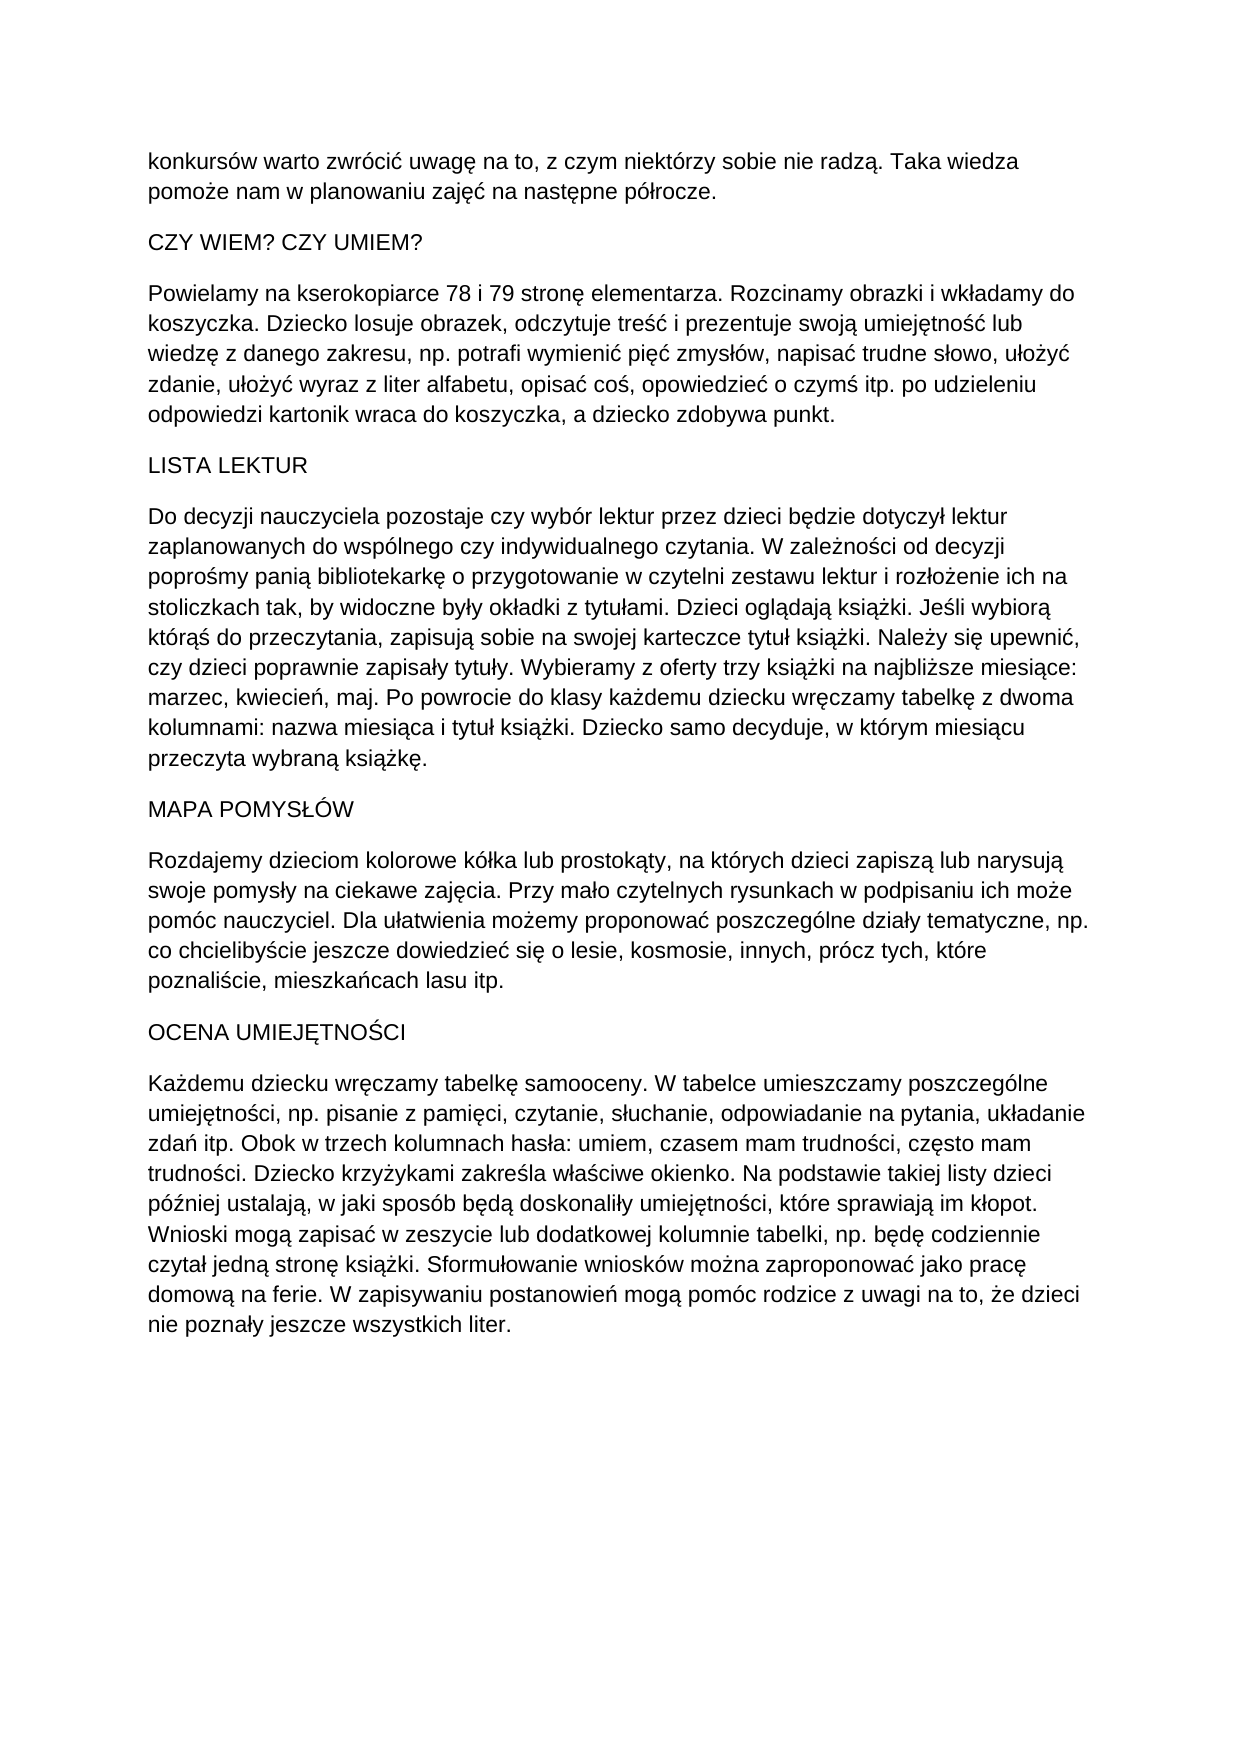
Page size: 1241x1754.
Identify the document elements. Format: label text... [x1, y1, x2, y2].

text CZY WIEM? CZY UMIEM? [148, 229, 1093, 255]
text LISTA LEKTUR [148, 452, 1093, 478]
text Rozdajemy dzieciom kolorowe kółka lub prostokąty, na których dzieci zapiszą lub narysują swoje pomysły na ciekawe zajęcia. Przy mało czytelnych rysunkach w podpisaniu ich może pomóc nauczyciel. Dla ułatwienia możemy proponować poszczególne działy tematyczne, np. co chcielibyście jeszcze dowiedzieć się o lesie, kosmosie, innych, prócz tych, które poznaliście, mieszkańcach lasu itp. [148, 847, 1093, 994]
text OCENA UMIEJĘTNOŚCI [148, 1018, 1093, 1045]
text Do decyzji nauczyciela pozostaje czy wybór lektur przez dzieci będzie dotyczył lektur zaplanowanych do wspólnego czy indywidualnego czytania. W zależności od decyzji poprośmy panią bibliotekarkę o przygotowanie w czytelni zestawu lektur i rozłożenie ich na stoliczkach tak, by widoczne były okładki z tytułami. Dzieci oglądają książki. Jeśli wybiorą którąś do przeczytania, zapisują sobie na swojej karteczce tytuł książki. Należy się upewnić, czy dzieci poprawnie zapisały tytuły. Wybieramy z oferty trzy książki na najbliższe miesiące: marzec, kwiecień, maj. Po powrocie do klasy każdemu dziecku wręczamy tabelkę z dwoma kolumnami: nazwa miesiąca i tytuł książki. Dziecko samo decyduje, w którym miesiącu przeczyta wybraną książkę. [148, 503, 1093, 771]
text Powielamy na kserokopiarce 78 i 79 stronę elementarza. Rozcinamy obrazki i wkładamy do koszyczka. Dziecko losuje obrazek, odczytuje treść i prezentuje swoją umiejętność lub wiedzę z danego zakresu, np. potrafi wymienić pięć zmysłów, napisać trudne słowo, ułożyć zdanie, ułożyć wyraz z liter alfabetu, opisać coś, opowiedzieć o czymś itp. po udzieleniu odpowiedzi kartonik wraca do koszyczka, a dziecko zdobywa punkt. [148, 280, 1093, 427]
text Każdemu dziecku wręczamy tabelkę samooceny. W tabelce umieszczamy poszczególne umiejętności, np. pisanie z pamięci, czytanie, słuchanie, odpowiadanie na pytania, układanie zdań itp. Obok w trzech kolumnach hasła: umiem, czasem mam trudności, często mam trudności. Dziecko krzyżykami zakreśla właściwe okienko. Na podstawie takiej listy dzieci później ustalają, w jaki sposób będą doskonaliły umiejętności, które sprawiają im kłopot. Wnioski mogą zapisać w zeszycie lub dodatkowej kolumnie tabelki, np. będę codziennie czytał jedną stronę książki. Sformułowanie wniosków można zaproponować jako pracę domową na ferie. W zapisywaniu postanowień mogą pomóc rodzice z uwagi na to, że dzieci nie poznały jeszcze wszystkich liter. [148, 1069, 1093, 1337]
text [148, 148, 1093, 204]
text MAPA POMYSŁÓW [148, 796, 1093, 822]
